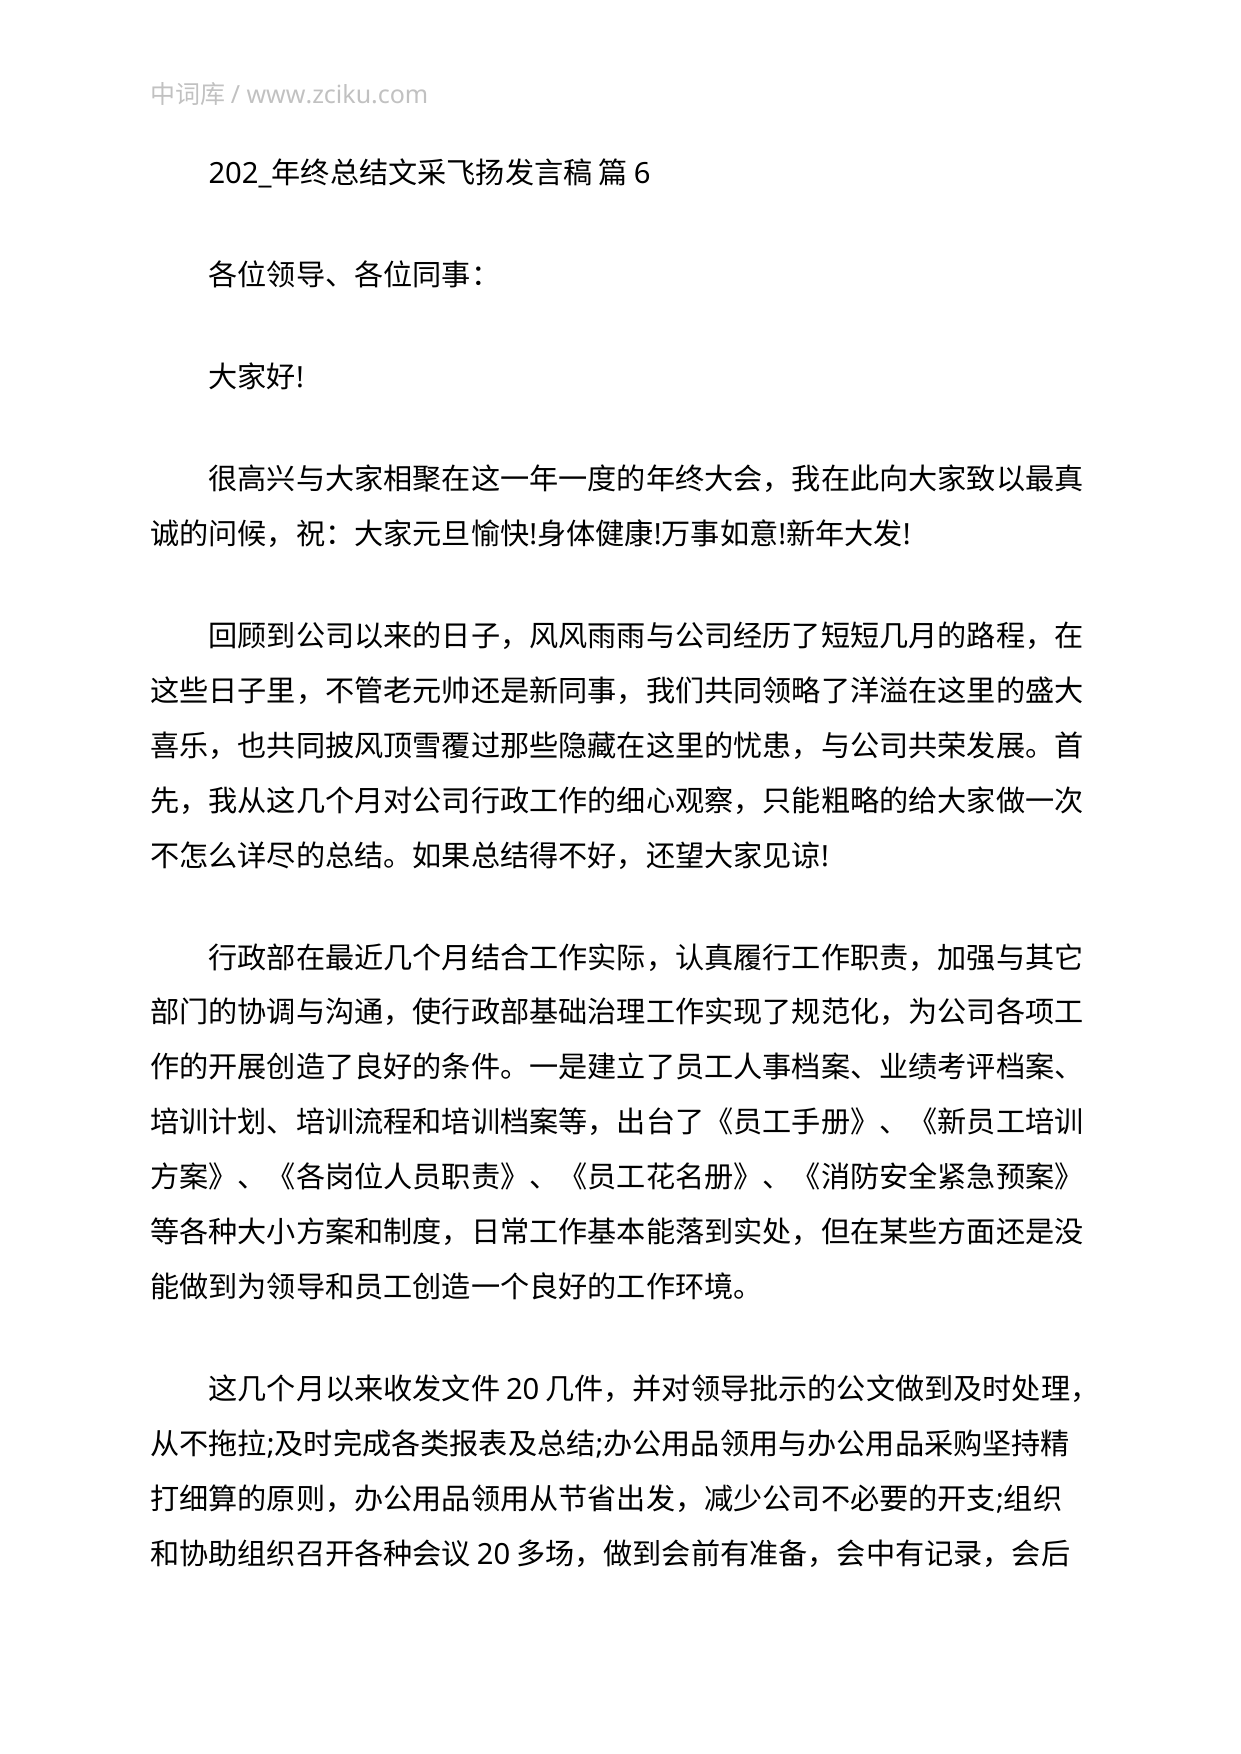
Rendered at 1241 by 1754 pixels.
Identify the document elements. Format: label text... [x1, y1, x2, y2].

text 回顾到公司以来的日子，风风雨雨与公司经历了短短几月的路程，在这些日子里，不管老元帅还是新同事，我们共同领略了洋溢在这里的盛大喜乐，也共同披风顶雪覆过那些隐藏在这里的忧患，与公司共荣发展。首先，我从这几个月对公司行政工作的细心观察，只能粗略的给大家做一次不怎么详尽的总结。如果总结得不好，还望大家见谅! [150, 613, 1090, 874]
text 大家好! [150, 354, 1090, 396]
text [150, 1365, 1090, 1573]
text 很高兴与大家相聚在这一年一度的年终大会，我在此向大家致以最真诚的问候，祝：大家元旦愉快!身体健康!万事如意!新年大发! [150, 456, 1090, 553]
text 行政部在最近几个月结合工作实际，认真履行工作职责，加强与其它部门的协调与沟通，使行政部基础治理工作实现了规范化，为公司各项工作的开展创造了良好的条件。一是建立了员工人事档案、业绩考评档案、培训计划、培训流程和培训档案等，出台了《员工手册》、《新员工培训方案》、《各岗位人员职责》、《员工花名册》、《消防安全紧急预案》等各种大小方案和制度，日常工作基本能落到实处，但在某些方面还是没能做到为领导和员工创造一个良好的工作环境。 [150, 934, 1090, 1306]
text 各位领导、各位同事： [150, 252, 1090, 294]
text 202_年终总结文采飞扬发言稿 篇6 [150, 150, 1090, 192]
